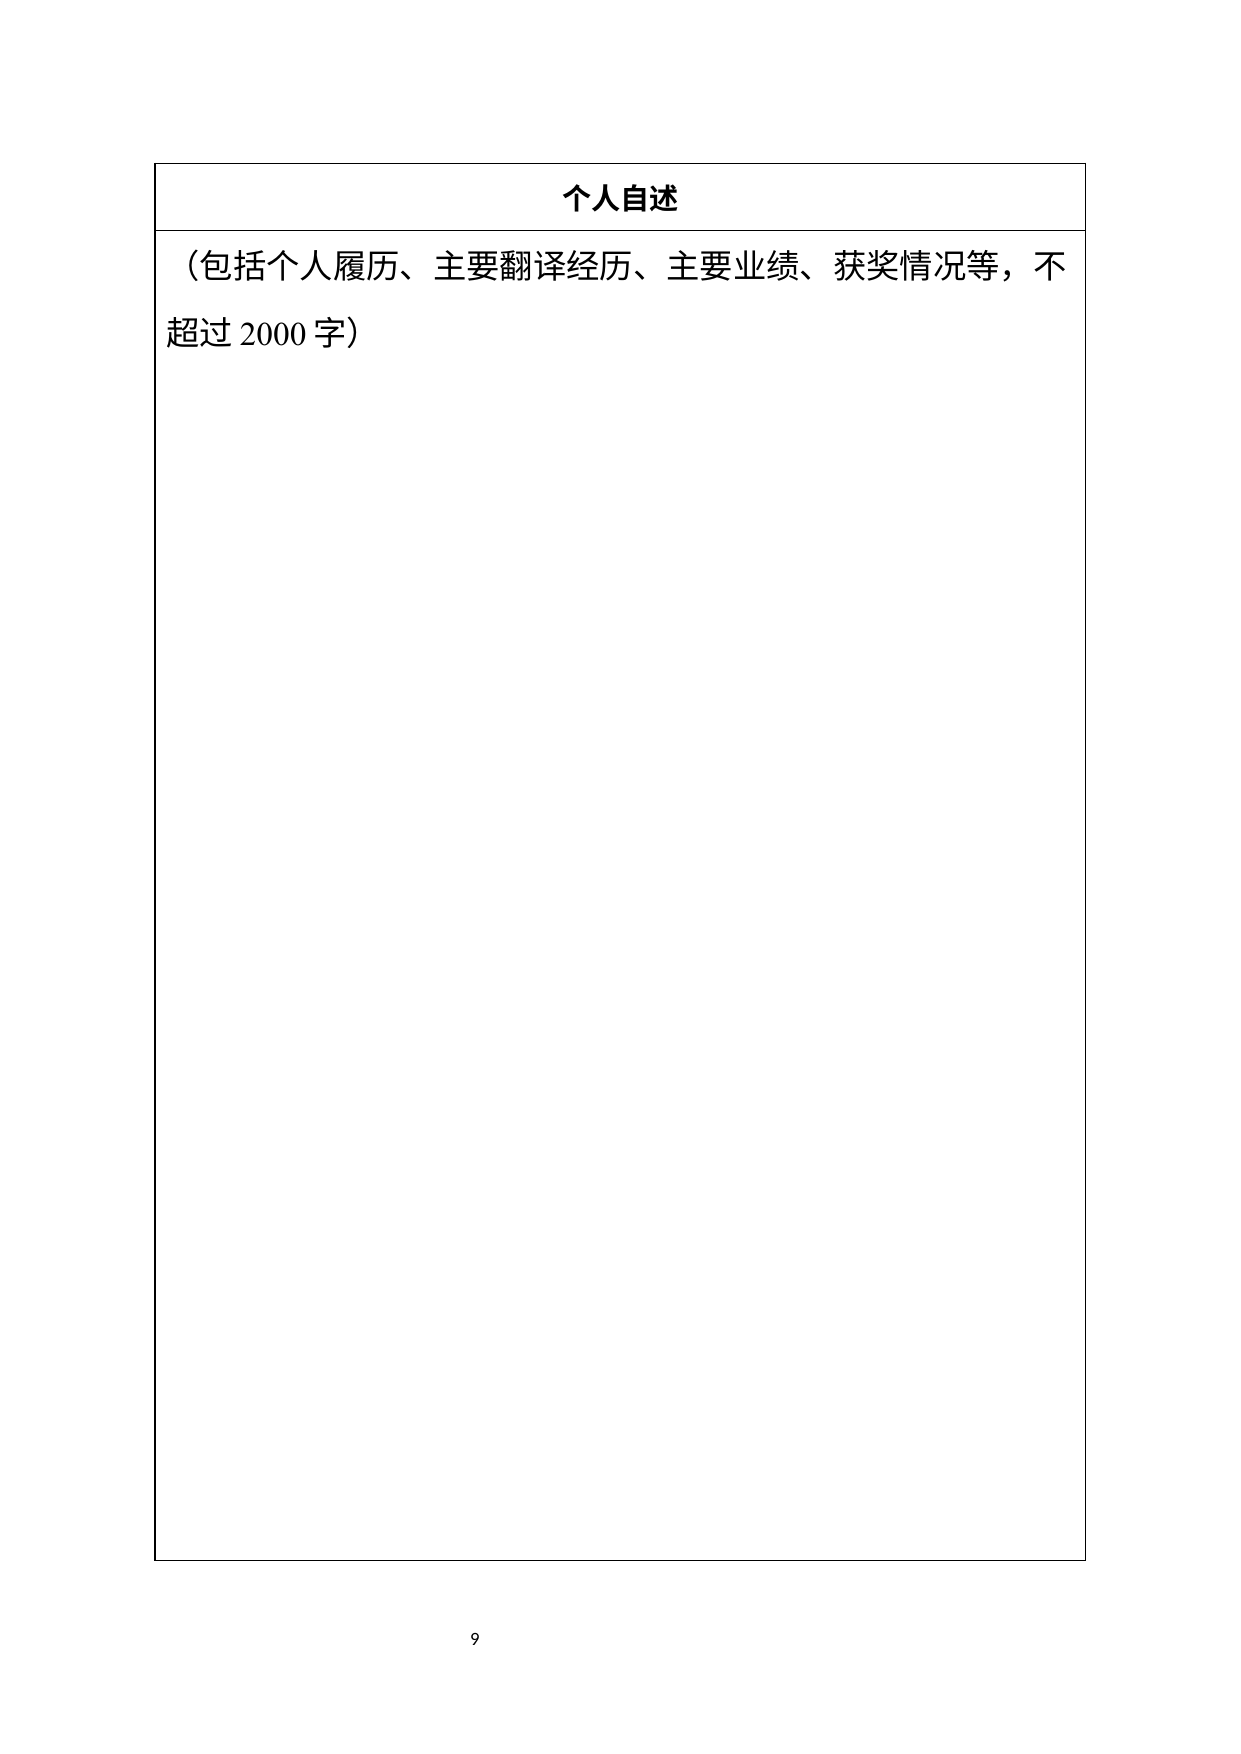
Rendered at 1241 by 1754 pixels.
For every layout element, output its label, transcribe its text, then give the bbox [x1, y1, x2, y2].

table_cell 个人自述 [156, 164, 1085, 230]
table_cell （包括个人履历、主要翻译经历、主要业绩、获奖情况等，不超过2000字） [156, 231, 1085, 1560]
